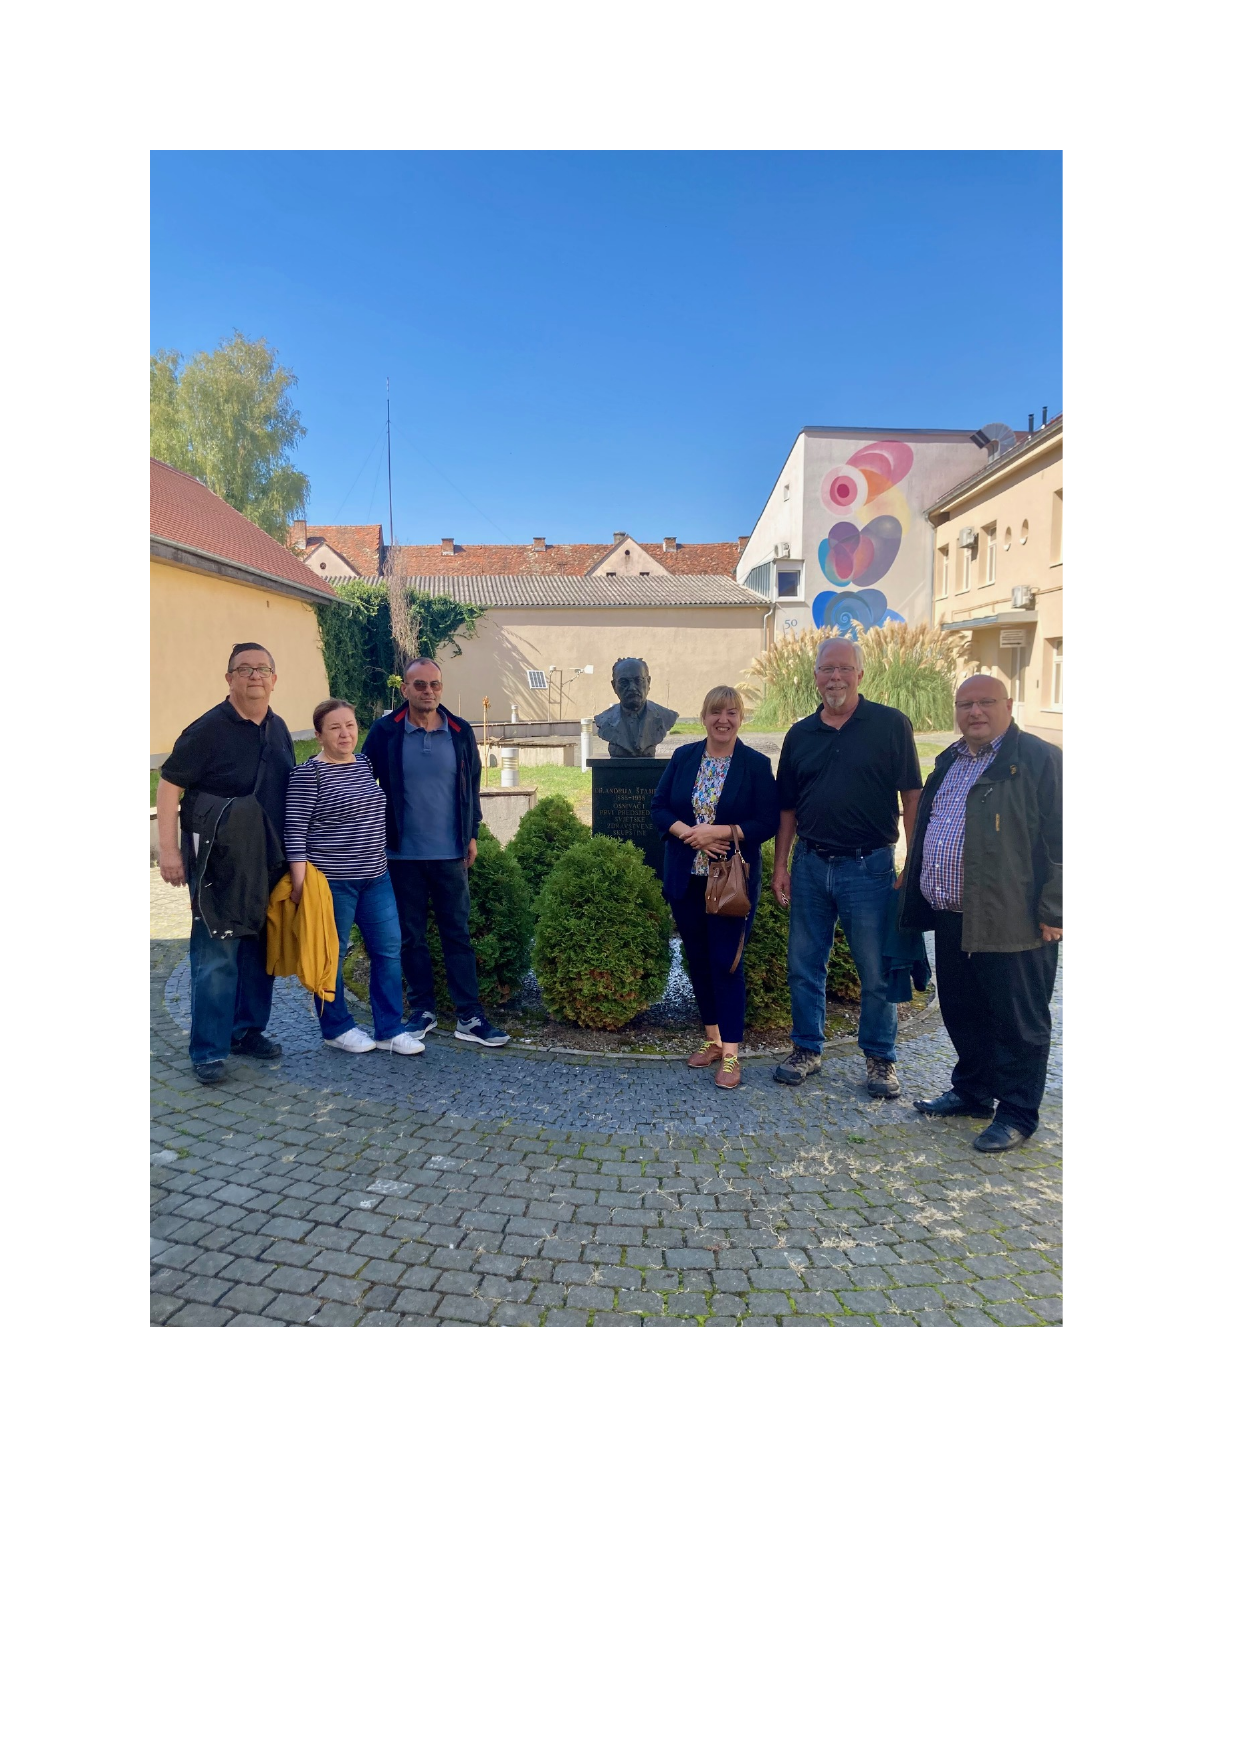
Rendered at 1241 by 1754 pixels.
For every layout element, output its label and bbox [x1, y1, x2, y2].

picture [150, 150, 1063, 1327]
